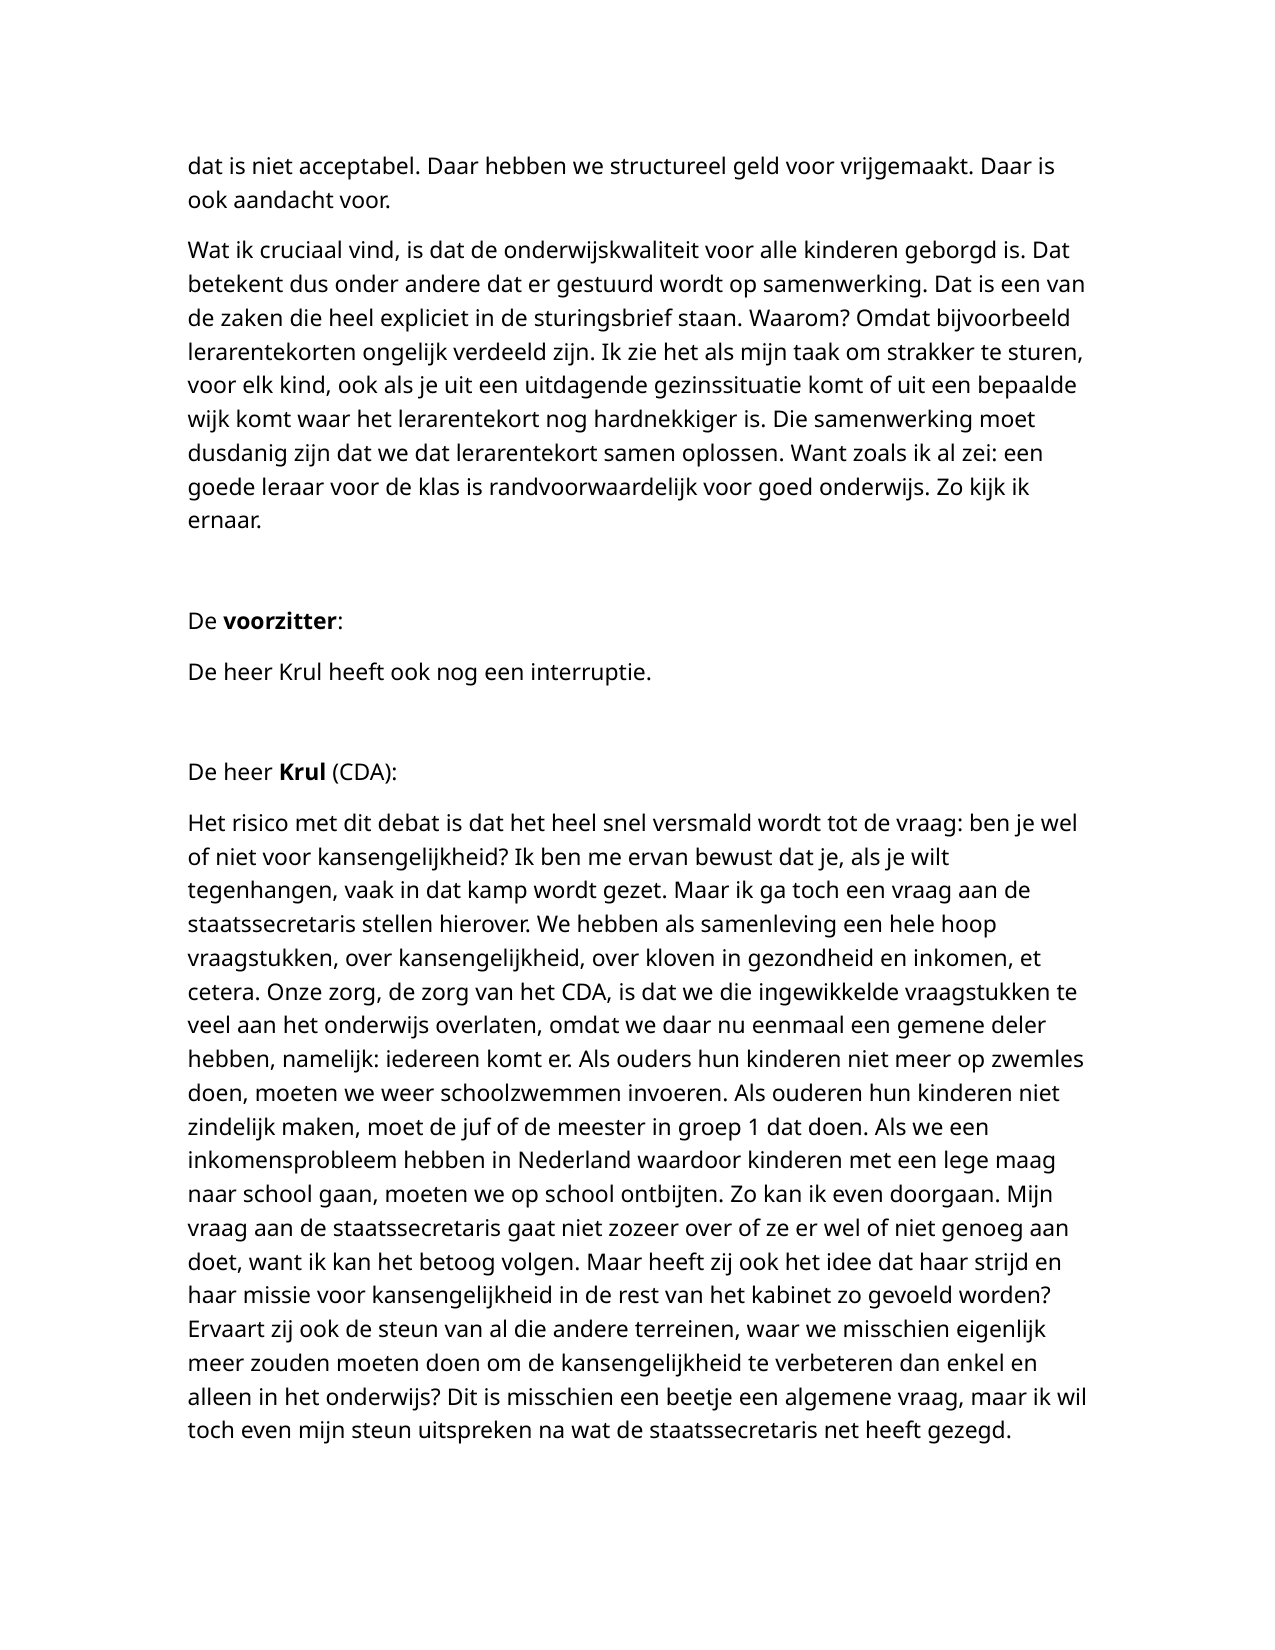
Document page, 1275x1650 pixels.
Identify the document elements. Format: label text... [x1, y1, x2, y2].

text Het risico met dit debat is dat het heel snel versmald wordt tot de vraag: ben je wel of niet voor kansengelijkheid? Ik ben me ervan bewust dat je, als je wilt tegenhangen, vaak in dat kamp wordt gezet. Maar ik ga toch een vraag aan de staatssecretaris stellen hierover. We hebben als samenleving een hele hoop vraagstukken, over kansengelijkheid, over kloven in gezondheid en inkomen, et cetera. Onze zorg, de zorg van het CDA, is dat we die ingewikkelde vraagstukken te veel aan het onderwijs overlaten, omdat we daar nu eenmaal een gemene deler hebben, namelijk: iedereen komt er. Als ouders hun kinderen niet meer op zwemles doen, moeten we weer schoolzwemmen invoeren. Als ouderen hun kinderen niet zindelijk maken, moet de juf of de meester in groep 1 dat doen. Als we een inkomensprobleem hebben in Nederland waardoor kinderen met een lege maag naar school gaan, moeten we op school ontbijten. Zo kan ik even doorgaan. Mijn vraag aan de staatssecretaris gaat niet zozeer over of ze er wel of niet genoeg aan doet, want ik kan het betoog volgen. Maar heeft zij ook het idee dat haar strijd en haar missie voor kansengelijkheid in de rest van het kabinet zo gevoeld worden? Ervaart zij ook de steun van al die andere terreinen, waar we misschien eigenlijk meer zouden moeten doen om de kansengelijkheid te verbeteren dan enkel en alleen in het onderwijs? Dit is misschien een beetje een algemene vraag, maar ik wil toch even mijn steun uitspreken na wat de staatssecretaris net heeft gezegd. [187, 807, 1087, 1445]
text De heer Krul heeft ook nog een interruptie. [187, 655, 1087, 687]
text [187, 150, 1087, 215]
text De heer Krul (CDA): [187, 756, 1087, 787]
text De voorzitter: [187, 605, 1087, 636]
text Wat ik cruciaal vind, is dat de onderwijskwaliteit voor alle kinderen geborgd is. Dat betekent dus onder andere dat er gestuurd wordt op samenwerking. Dat is een van de zaken die heel expliciet in de sturingsbrief staan. Waarom? Omdat bijvoorbeeld lerarentekorten ongelijk verdeeld zijn. Ik zie het als mijn taak om strakker te sturen, voor elk kind, ook als je uit een uitdagende gezinssituatie komt of uit een bepaalde wijk komt waar het lerarentekort nog hardnekkiger is. Die samenwerking moet dusdanig zijn dat we dat lerarentekort samen oplossen. Want zoals ik al zei: een goede leraar voor de klas is randvoorwaardelijk voor goed onderwijs. Zo kijk ik ernaar. [187, 234, 1087, 535]
